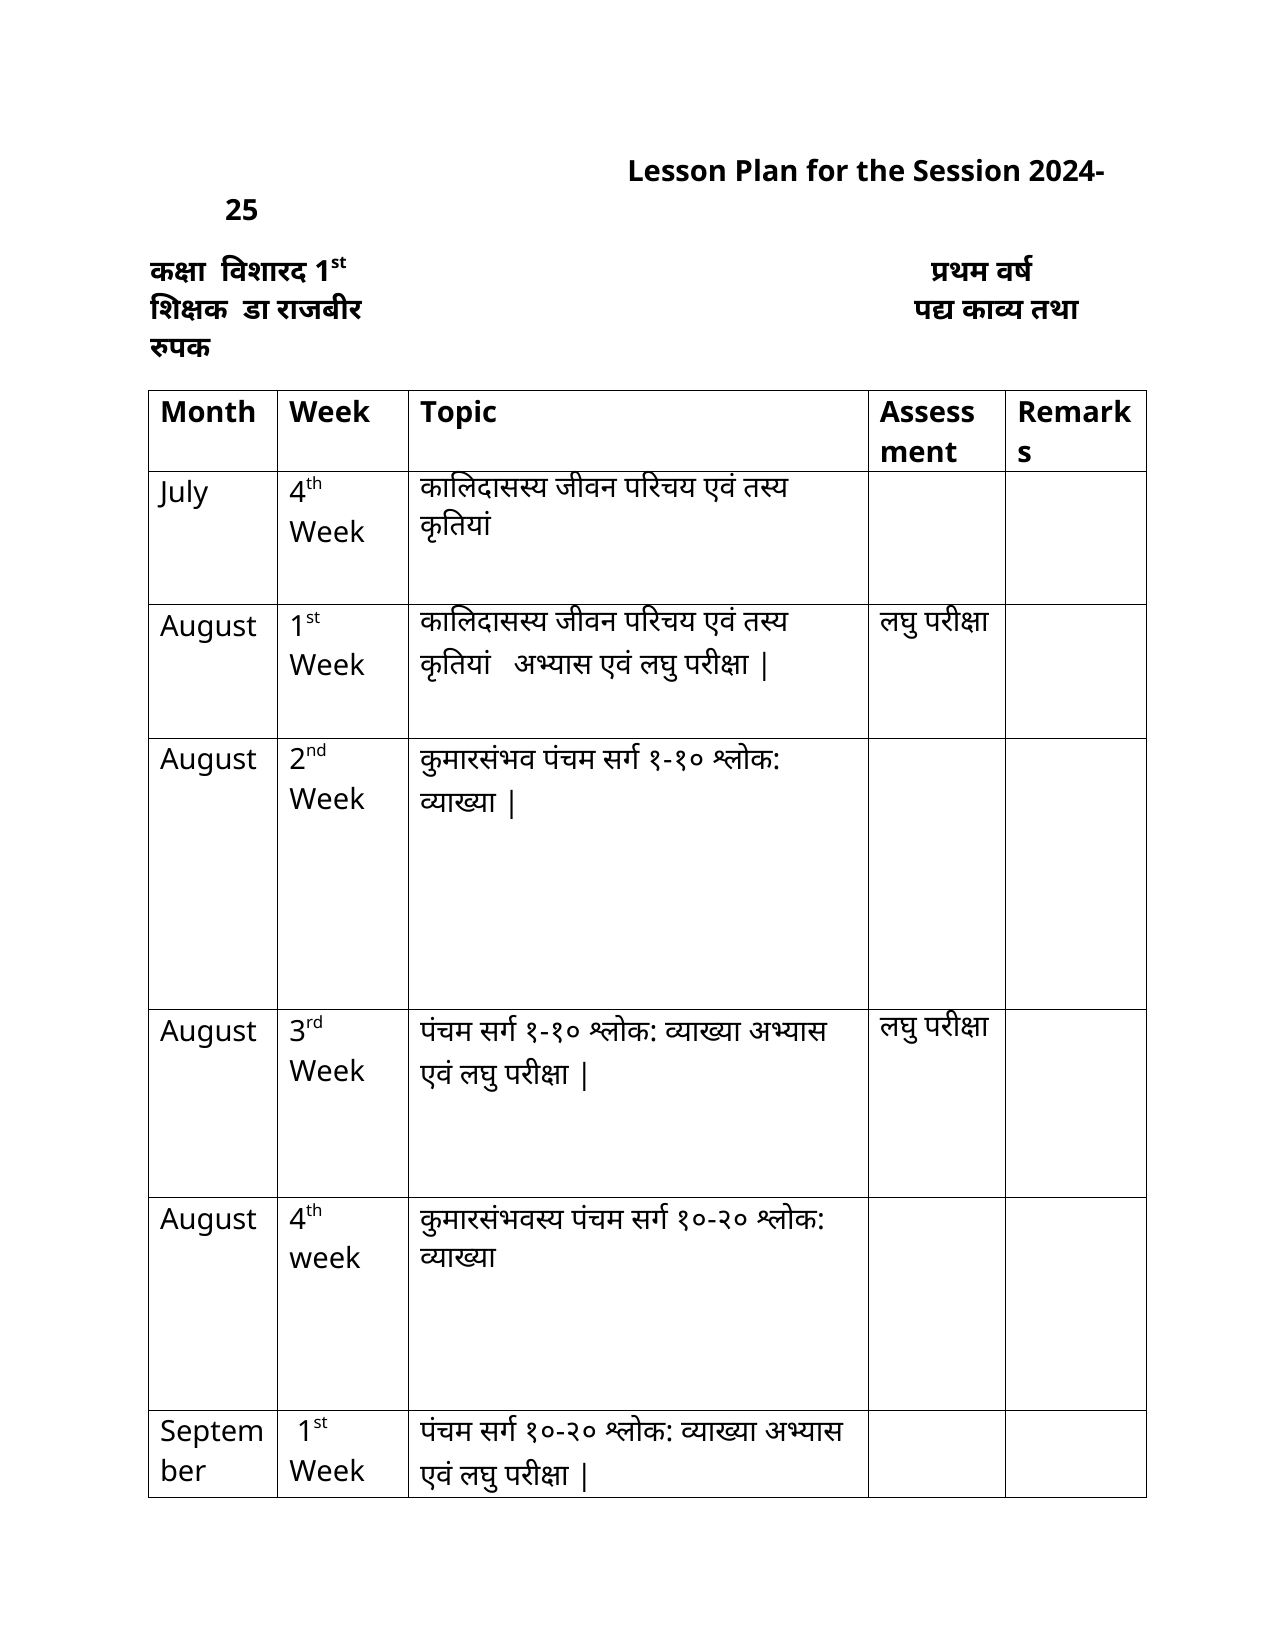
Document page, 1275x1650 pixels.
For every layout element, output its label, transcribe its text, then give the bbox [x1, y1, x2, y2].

table_cell 3rd Week [278, 1010, 408, 1197]
table_cell कालिदासस्य जीवन परिचय एवं तस्य कृतियां अभ्यास एवं लघु परीक्षा | [409, 605, 868, 737]
table_cell [1006, 739, 1146, 1009]
table_header Month [149, 391, 277, 471]
table_cell August [149, 605, 277, 737]
table_cell लघु परीक्षा [869, 1010, 1005, 1197]
table_cell August [149, 1198, 277, 1410]
table_cell [1006, 1198, 1146, 1410]
table_cell July [149, 472, 277, 604]
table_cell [409, 1411, 868, 1497]
table_header Week [278, 391, 408, 471]
table_header Remarks [1006, 391, 1146, 471]
table_cell लघु परीक्षा [869, 605, 1005, 737]
table_cell 2nd Week [278, 739, 408, 1009]
table_cell 4th Week [278, 472, 408, 604]
table_header Topic [409, 391, 868, 471]
table_cell [1006, 605, 1146, 737]
table_cell पंचम सर्ग १-१० श्लोक: व्याख्या अभ्यास एवं लघु परीक्षा | [409, 1010, 868, 1197]
table_cell कुमारसंभव पंचम सर्ग १-१० श्लोक: व्याख्या | [409, 739, 868, 1009]
table_cell August [149, 1010, 277, 1197]
table_cell कालिदासस्य जीवन परिचय एवं तस्य कृतियां [409, 472, 868, 604]
table_cell [869, 472, 1005, 604]
text कक्षा विशारद 1st प्रथम वर्ष [150, 250, 1125, 293]
table_cell [869, 1198, 1005, 1410]
table_cell [1006, 472, 1146, 604]
text Lesson Plan for the Session 2024-25 [225, 150, 1125, 229]
table_cell 1st Week [278, 1411, 408, 1497]
text शिक्षक डा राजबीर पद्य काव्य तथा रुपक [150, 293, 1125, 369]
table_cell September [149, 1411, 277, 1497]
table_cell [869, 1411, 1005, 1497]
table_cell कुमारसंभवस्य पंचम सर्ग १०-२० श्लोक: व्याख्या [409, 1198, 868, 1410]
table_cell [1006, 1010, 1146, 1197]
table_cell [869, 739, 1005, 1009]
table_cell 1st Week [278, 605, 408, 737]
table_cell August [149, 739, 277, 1009]
table_cell [1006, 1411, 1146, 1497]
table_header Assessment [869, 391, 1005, 471]
table_cell 4th week [278, 1198, 408, 1410]
